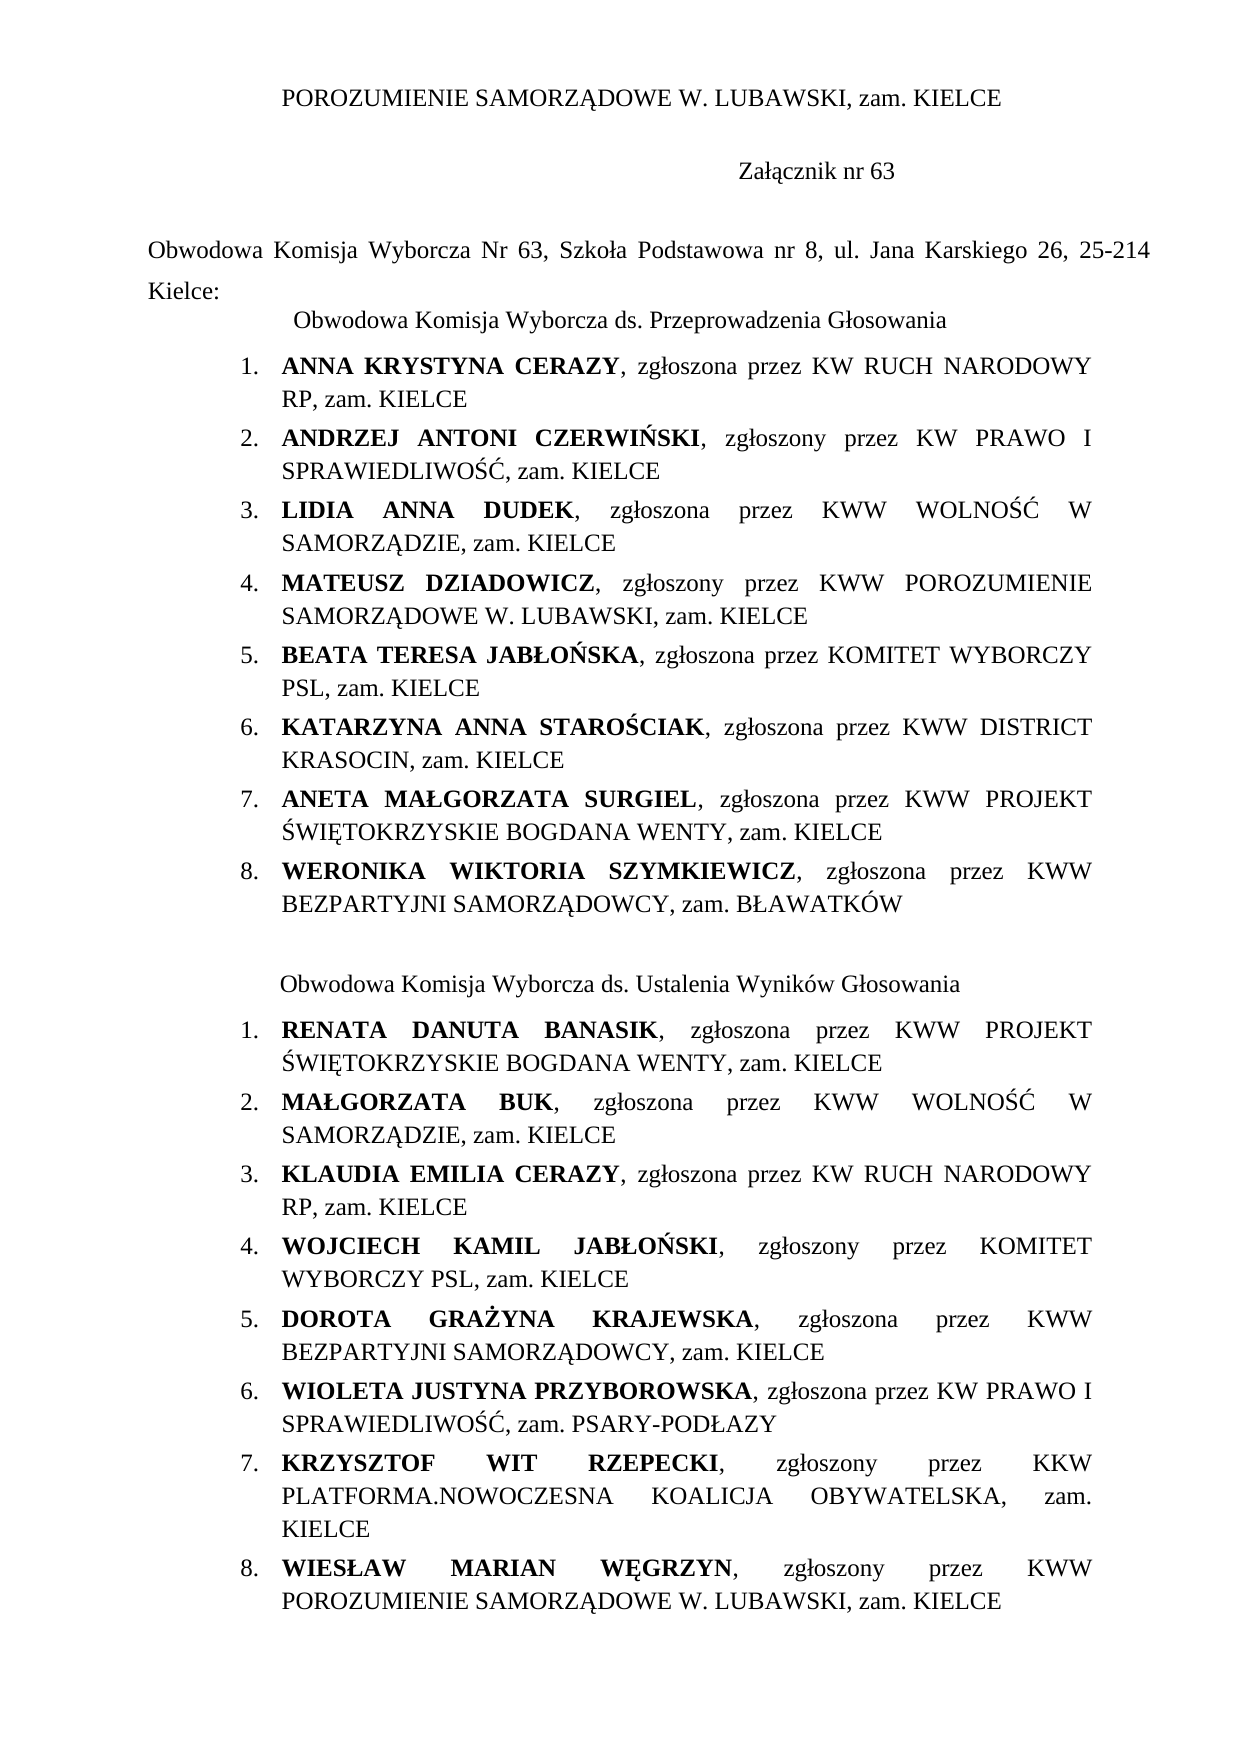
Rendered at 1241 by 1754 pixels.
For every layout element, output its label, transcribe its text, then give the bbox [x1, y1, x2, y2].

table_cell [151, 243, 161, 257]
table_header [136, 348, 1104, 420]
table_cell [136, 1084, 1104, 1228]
text Obwodowa Komisja Wyborcza ds. Przeprowadzenia Głosowania [148, 305, 1093, 334]
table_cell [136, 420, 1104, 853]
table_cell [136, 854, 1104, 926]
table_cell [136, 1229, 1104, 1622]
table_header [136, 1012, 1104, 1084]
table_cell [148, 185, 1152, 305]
text Obwodowa Komisja Wyborcza ds. Ustalenia Wyników Głosowania [148, 969, 1093, 998]
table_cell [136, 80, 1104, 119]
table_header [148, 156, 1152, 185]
